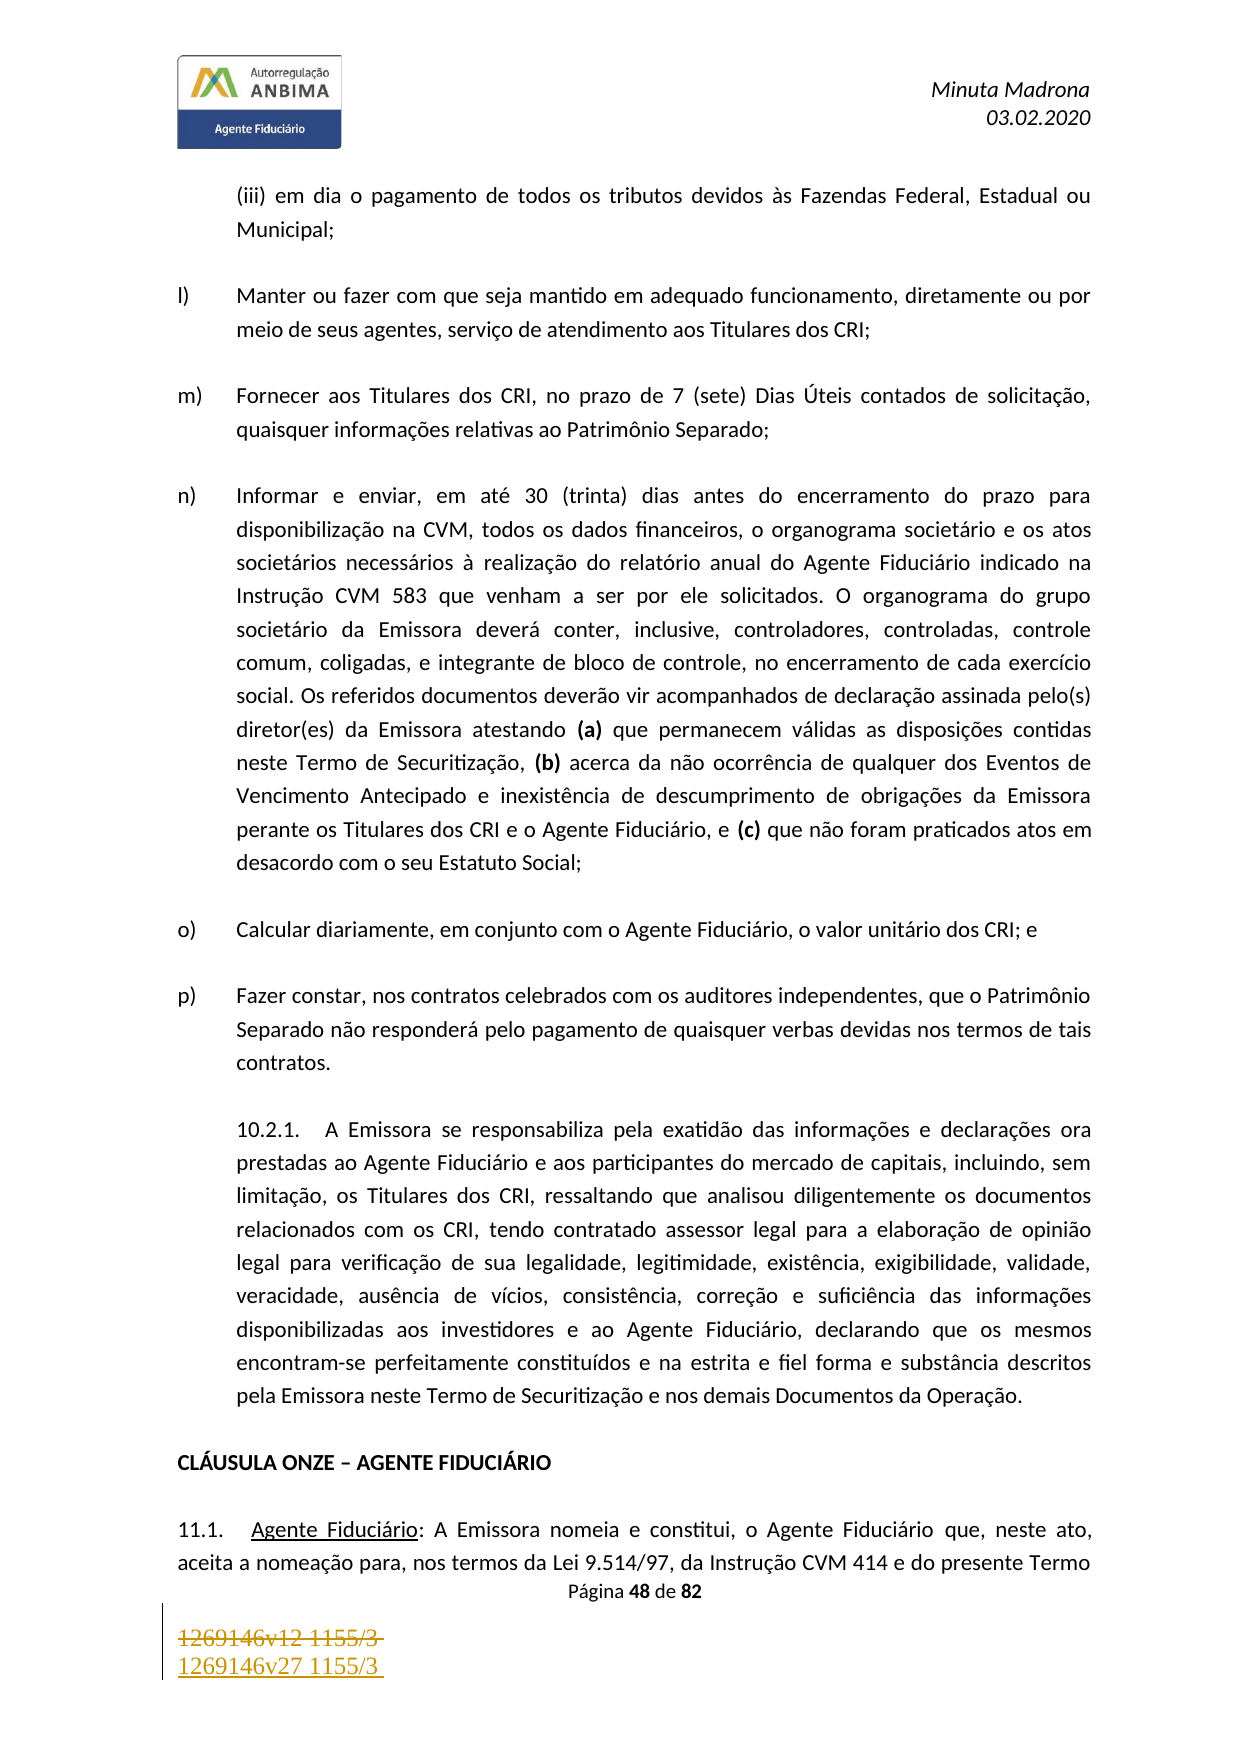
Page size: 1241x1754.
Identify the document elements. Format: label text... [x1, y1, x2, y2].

list Calcular diariamente, em conjunto com o Agente Fiduciário, o valor unitário dos CRI; e [177, 911, 1093, 944]
list A Emissora se responsabiliza pela exatidão das informações e declarações ora prestadas ao Agente Fiduciário e aos participantes do mercado de capitais, incluindo, sem limitação, os Titulares dos CRI, ressaltando que analisou diligentemente os documentos relacionados com os CRI, tendo contratado assessor legal para a elaboração de opinião legal para verificação de sua legalidade, legitimidade, existência, exigibilidade, validade, veracidade, ausência de vícios, consistência, correção e suficiência das informações disponibilizadas aos investidores e ao Agente Fiduciário, declarando que os mesmos encontram-se perfeitamente constituídos e na estrita e fiel forma e substância descritos pela Emissora neste Termo de Securitização e nos demais Documentos da Operação. [236, 1111, 1093, 1411]
picture [177, 55, 342, 149]
subtitle CLÁUSULA ONZE – AGENTE FIDUCIÁRIO [177, 1444, 1092, 1477]
list Fazer constar, nos contratos celebrados com os auditores independentes, que o Patrimônio Separado não responderá pelo pagamento de quaisquer verbas devidas nos termos de tais contratos. [177, 977, 1093, 1077]
list Manter ou fazer com que seja mantido em adequado funcionamento, diretamente ou por meio de seus agentes, serviço de atendimento aos Titulares dos CRI; [177, 277, 1093, 344]
list Fornecer aos Titulares dos CRI, no prazo de 7 (sete) Dias Úteis contados de solicitação, quaisquer informações relativas ao Patrimônio Separado; [177, 377, 1093, 444]
list Informar e enviar, em até 30 (trinta) dias antes do encerramento do prazo para disponibilização na CVM, todos os dados financeiros, o organograma societário e os atos societários necessários à realização do relatório anual do Agente Fiduciário indicado na Instrução CVM 583 que venham a ser por ele solicitados. O organograma do grupo societário da Emissora deverá conter, inclusive, controladores, controladas, controle comum, coligadas, e integrante de bloco de controle, no encerramento de cada exercício social. Os referidos documentos deverão vir acompanhados de declaração assinada pelo(s) diretor(es) da Emissora atestando (a) que permanecem válidas as disposições contidas neste Termo de Securitização, (b) acerca da não ocorrência de qualquer dos Eventos de Vencimento Antecipado e inexistência de descumprimento de obrigações da Emissora perante os Titulares dos CRI e o Agente Fiduciário, e (c) que não foram praticados atos em desacordo com o seu Estatuto Social; [177, 477, 1093, 877]
